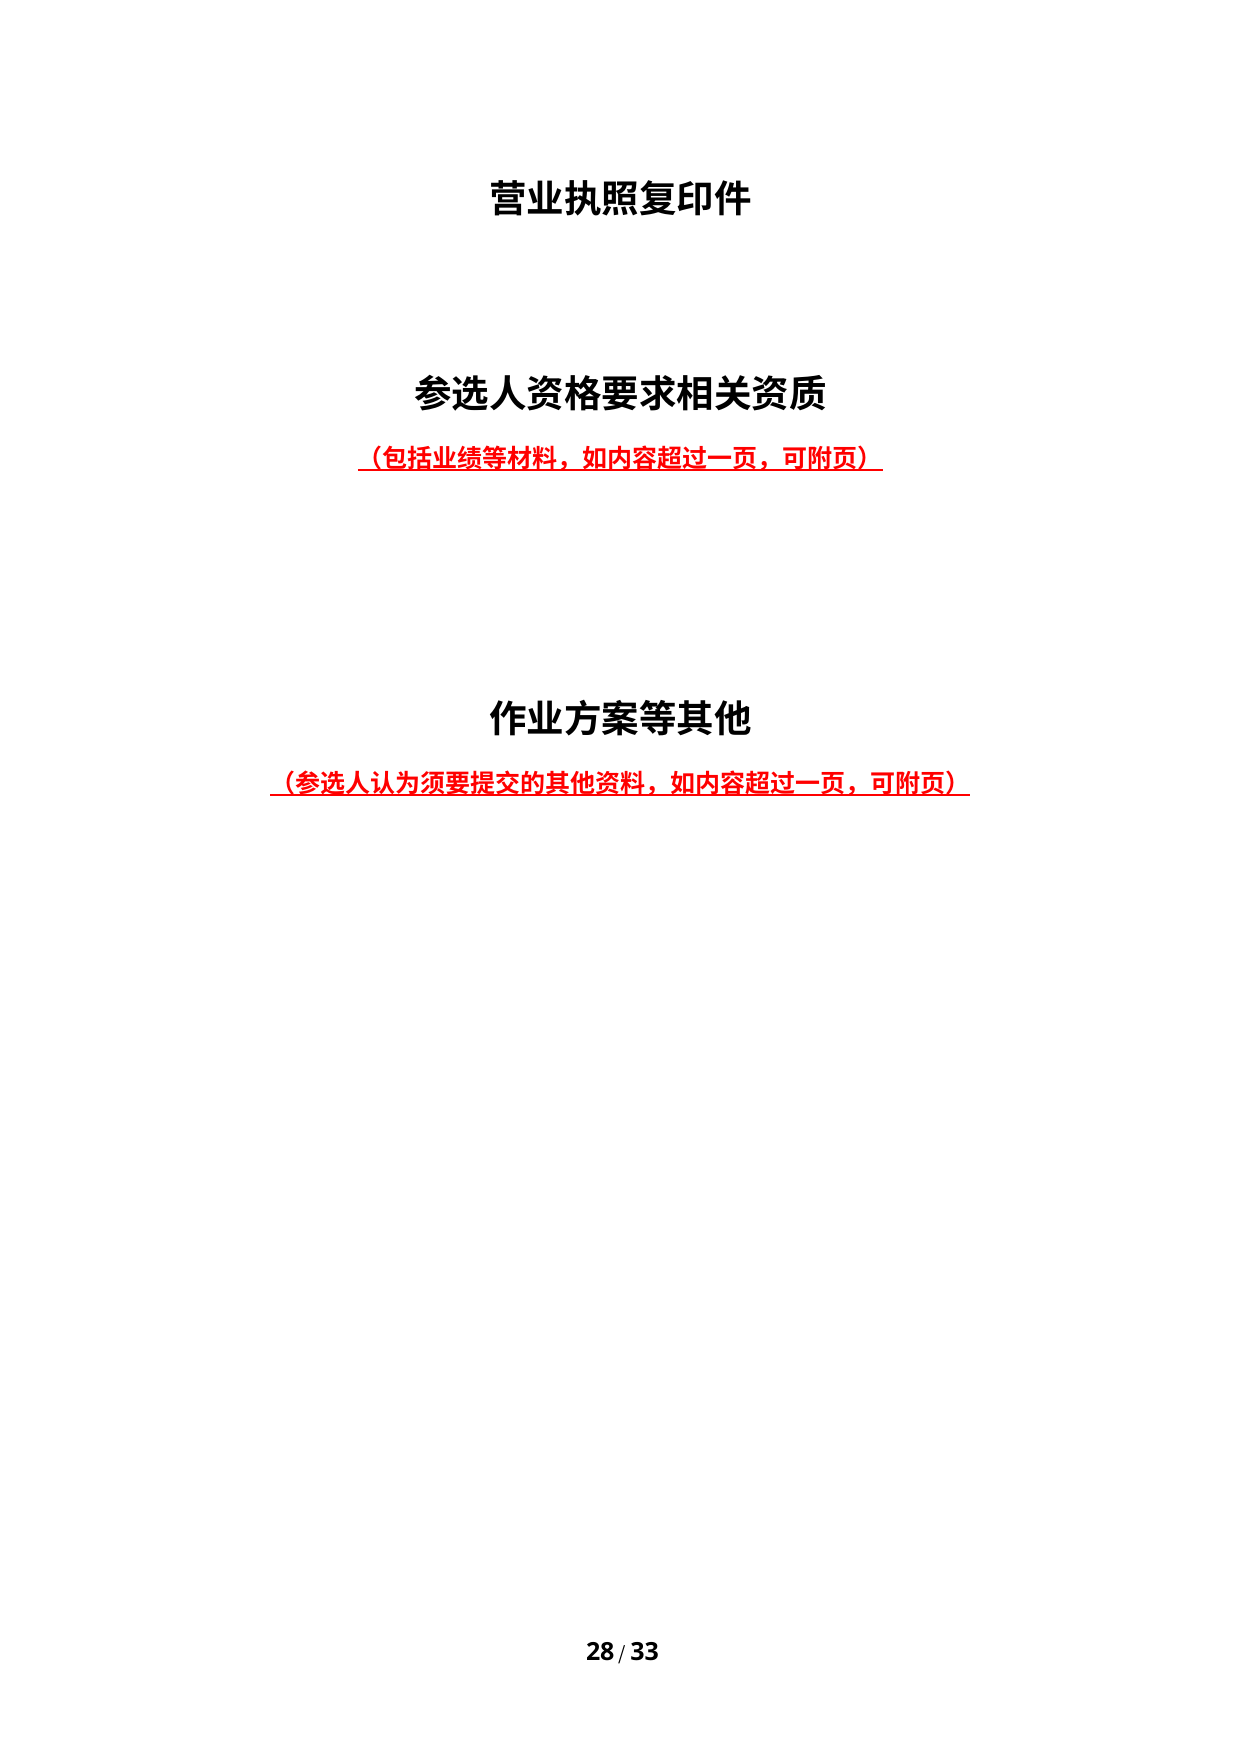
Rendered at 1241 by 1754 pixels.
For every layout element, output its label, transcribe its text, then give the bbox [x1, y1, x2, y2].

text （包括业绩等材料，如内容超过一页，可附页） [175, 424, 1065, 489]
text 营业执照复印件 [175, 164, 1065, 229]
text 参选人资格要求相关资质 [175, 359, 1065, 424]
text 作业方案等其他 [175, 684, 1065, 749]
text （参选人认为须要提交的其他资料，如内容超过一页，可附页） [175, 749, 1065, 814]
